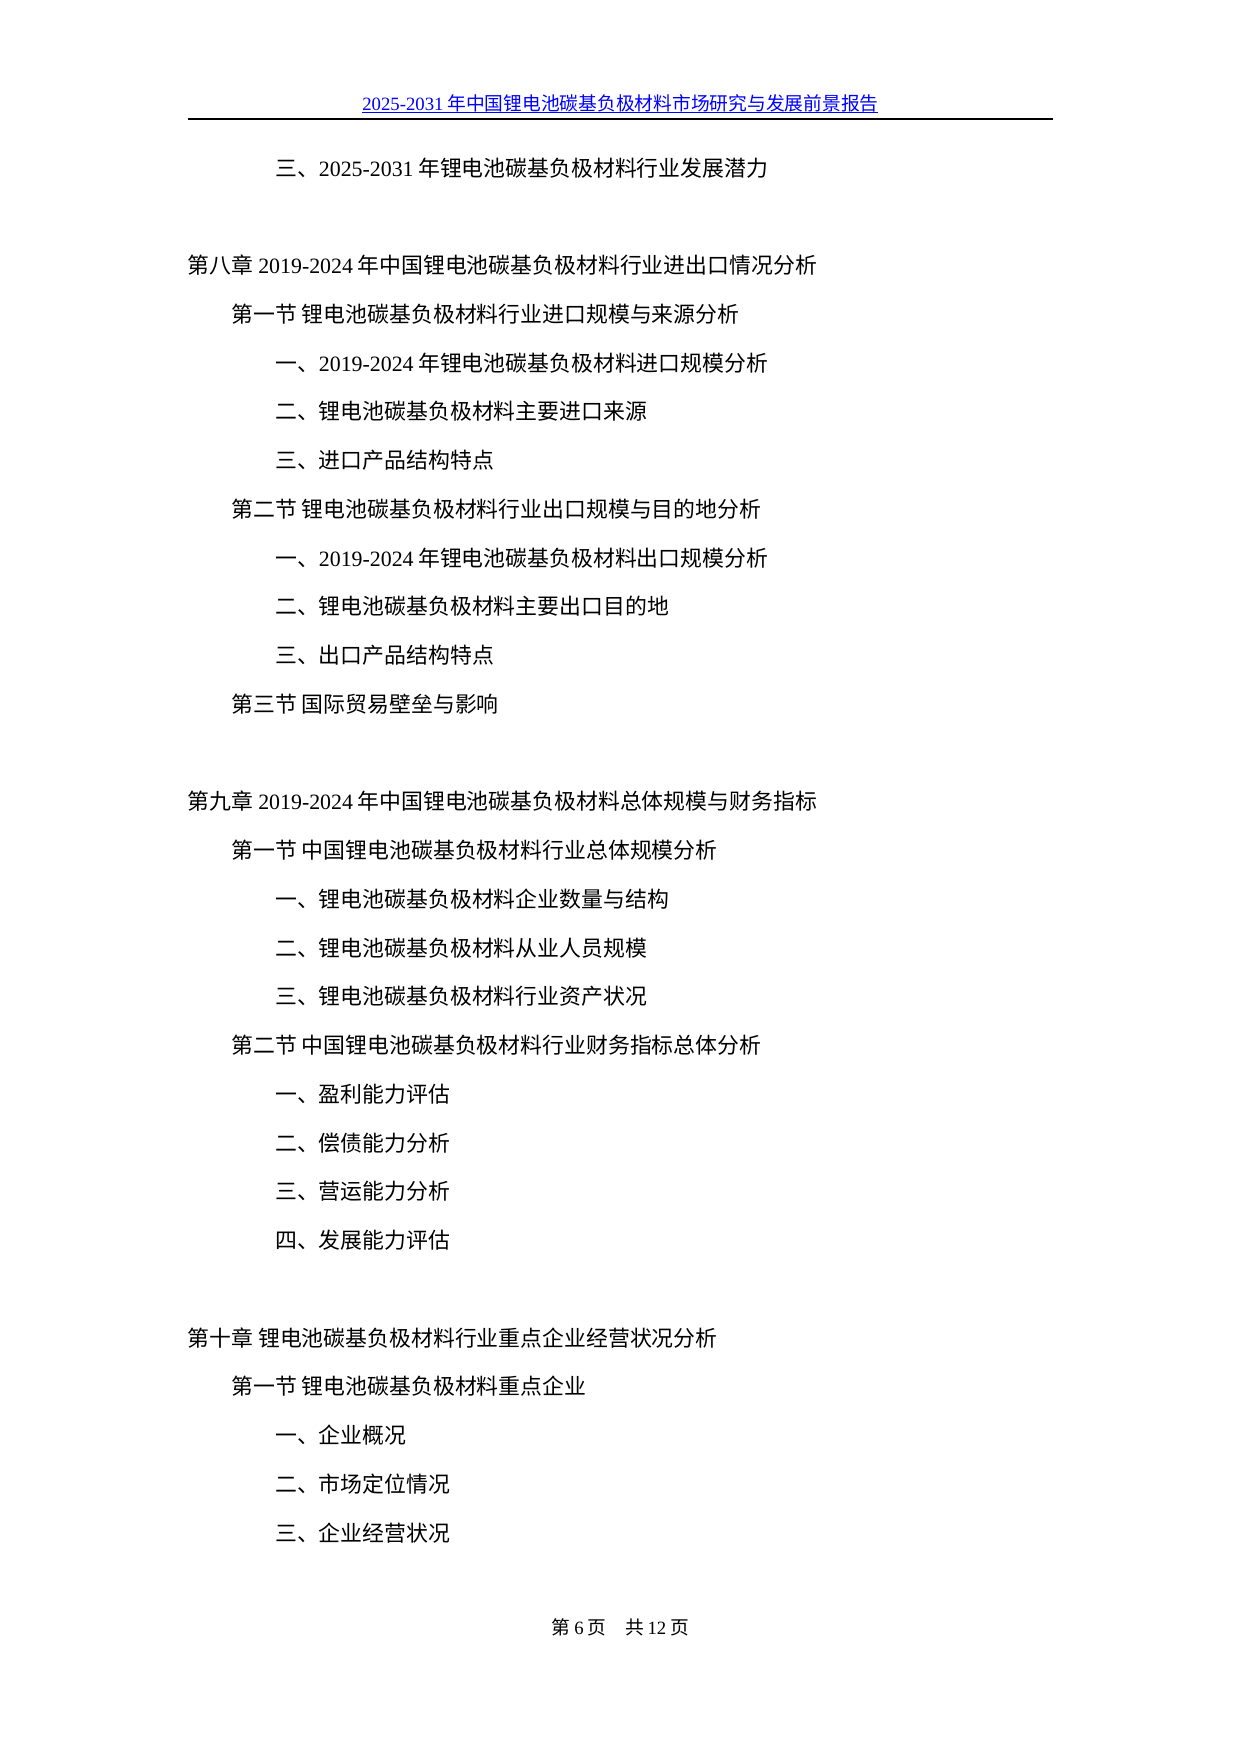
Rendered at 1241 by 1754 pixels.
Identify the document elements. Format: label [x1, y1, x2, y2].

text [187, 150, 1053, 1548]
